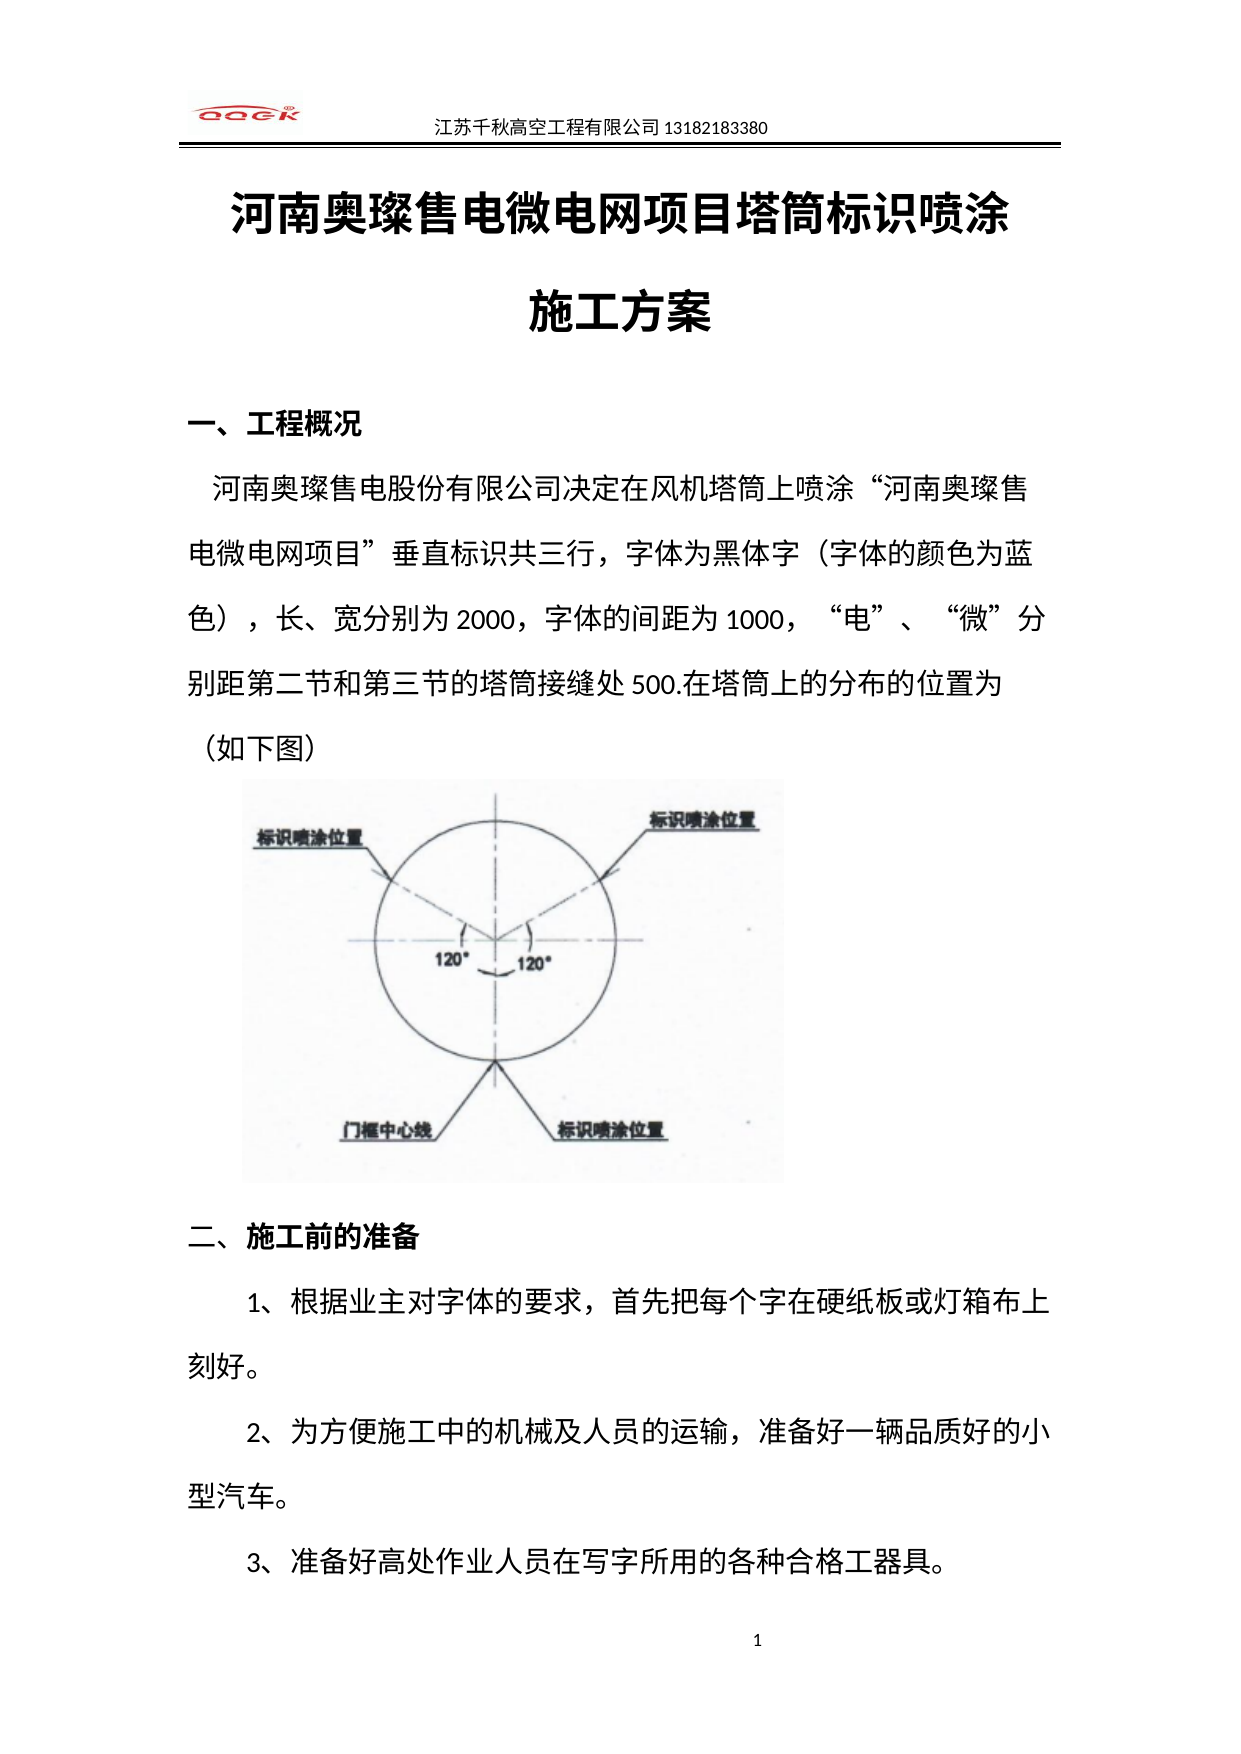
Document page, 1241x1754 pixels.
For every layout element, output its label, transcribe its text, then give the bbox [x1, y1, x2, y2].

text 河南奥璨售电微电网项目塔筒标识喷涂 [187, 162, 1053, 259]
text 河南奥璨售电股份有限公司决定在风机塔筒上喷涂“河南奥璨售电微电网项目”垂直标识共三行，字体为黑体字（字体的颜色为蓝色），长、宽分别为2000，字体的间距为1000，“电”、“微”分别距第二节和第三节的塔筒接缝处500.在塔筒上的分布的位置为（如下图） [187, 454, 1053, 779]
list 工程概况 [187, 389, 1053, 454]
list 根据业主对字体的要求，首先把每个字在硬纸板或灯箱布上刻好。 [187, 1267, 1053, 1397]
picture [187, 90, 304, 135]
text 施工方案 [187, 259, 1053, 357]
list 为方便施工中的机械及人员的运输，准备好一辆品质好的小型汽车。 [187, 1397, 1053, 1527]
list 施工前的准备 [187, 1202, 1053, 1267]
picture [242, 779, 784, 1183]
list 准备好高处作业人员在写字所用的各种合格工器具。 [187, 1527, 1053, 1592]
